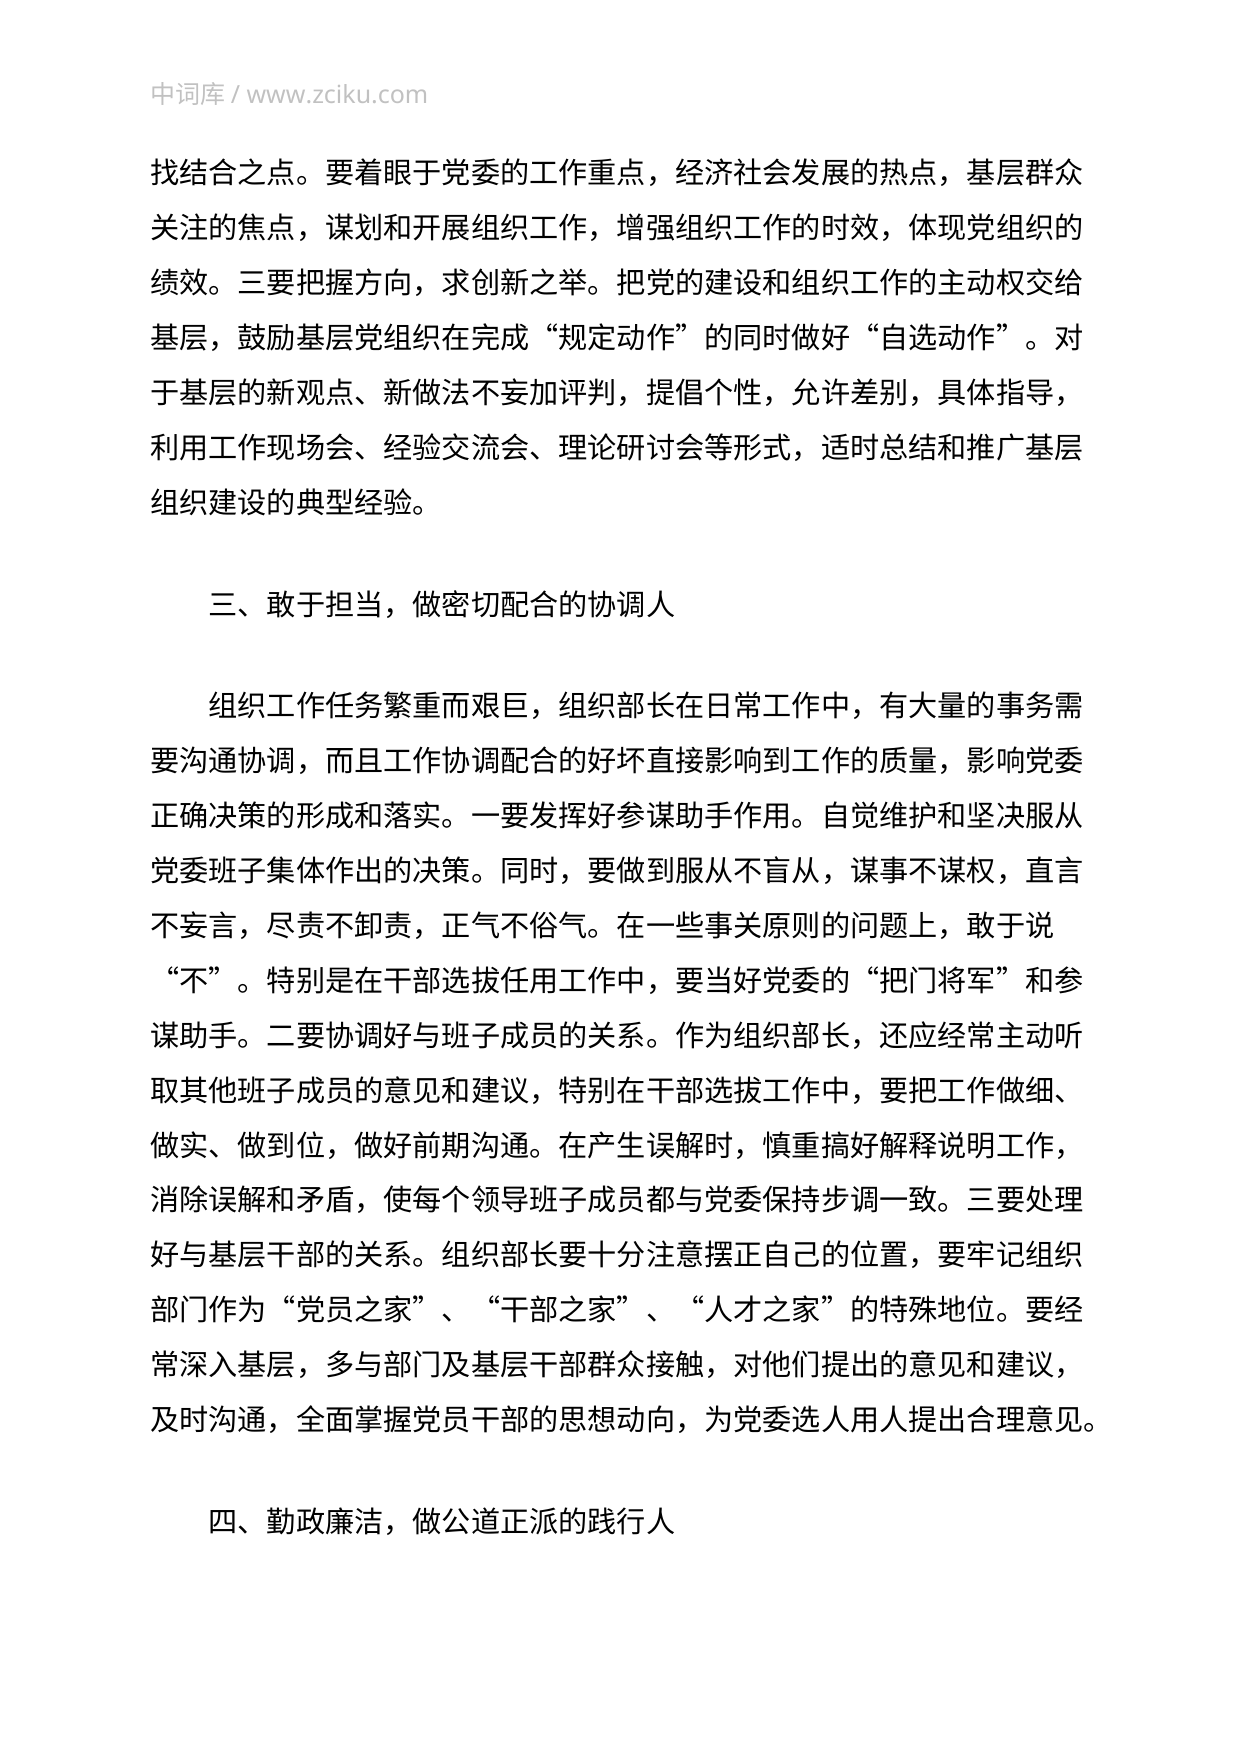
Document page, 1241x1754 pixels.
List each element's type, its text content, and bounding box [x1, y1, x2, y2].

text 三、敢于担当，做密切配合的协调人 [150, 581, 1090, 623]
text 组织工作任务繁重而艰巨，组织部长在日常工作中，有大量的事务需要沟通协调，而且工作协调配合的好坏直接影响到工作的质量，影响党委正确决策的形成和落实。一要发挥好参谋助手作用。自觉维护和坚决服从党委班子集体作出的决策。同时，要做到服从不盲从，谋事不谋权，直言不妄言，尽责不卸责，正气不俗气。在一些事关原则的问题上，敢于说“不”。特别是在干部选拔任用工作中，要当好党委的“把门将军”和参谋助手。二要协调好与班子成员的关系。作为组织部长，还应经常主动听取其他班子成员的意见和建议，特别在干部选拔工作中，要把工作做细、做实、做到位，做好前期沟通。在产生误解时，慎重搞好解释说明工作，消除误解和矛盾，使每个领导班子成员都与党委保持步调一致。三要处理好与基层干部的关系。组织部长要十分注意摆正自己的位置，要牢记组织部门作为“党员之家”、“干部之家”、“人才之家”的特殊地位。要经常深入基层，多与部门及基层干部群众接触，对他们提出的意见和建议，及时沟通，全面掌握党员干部的思想动向，为党委选人用人提出合理意见。 [150, 683, 1090, 1439]
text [150, 150, 1090, 522]
text 四、勤政廉洁，做公道正派的践行人 [150, 1498, 1090, 1541]
